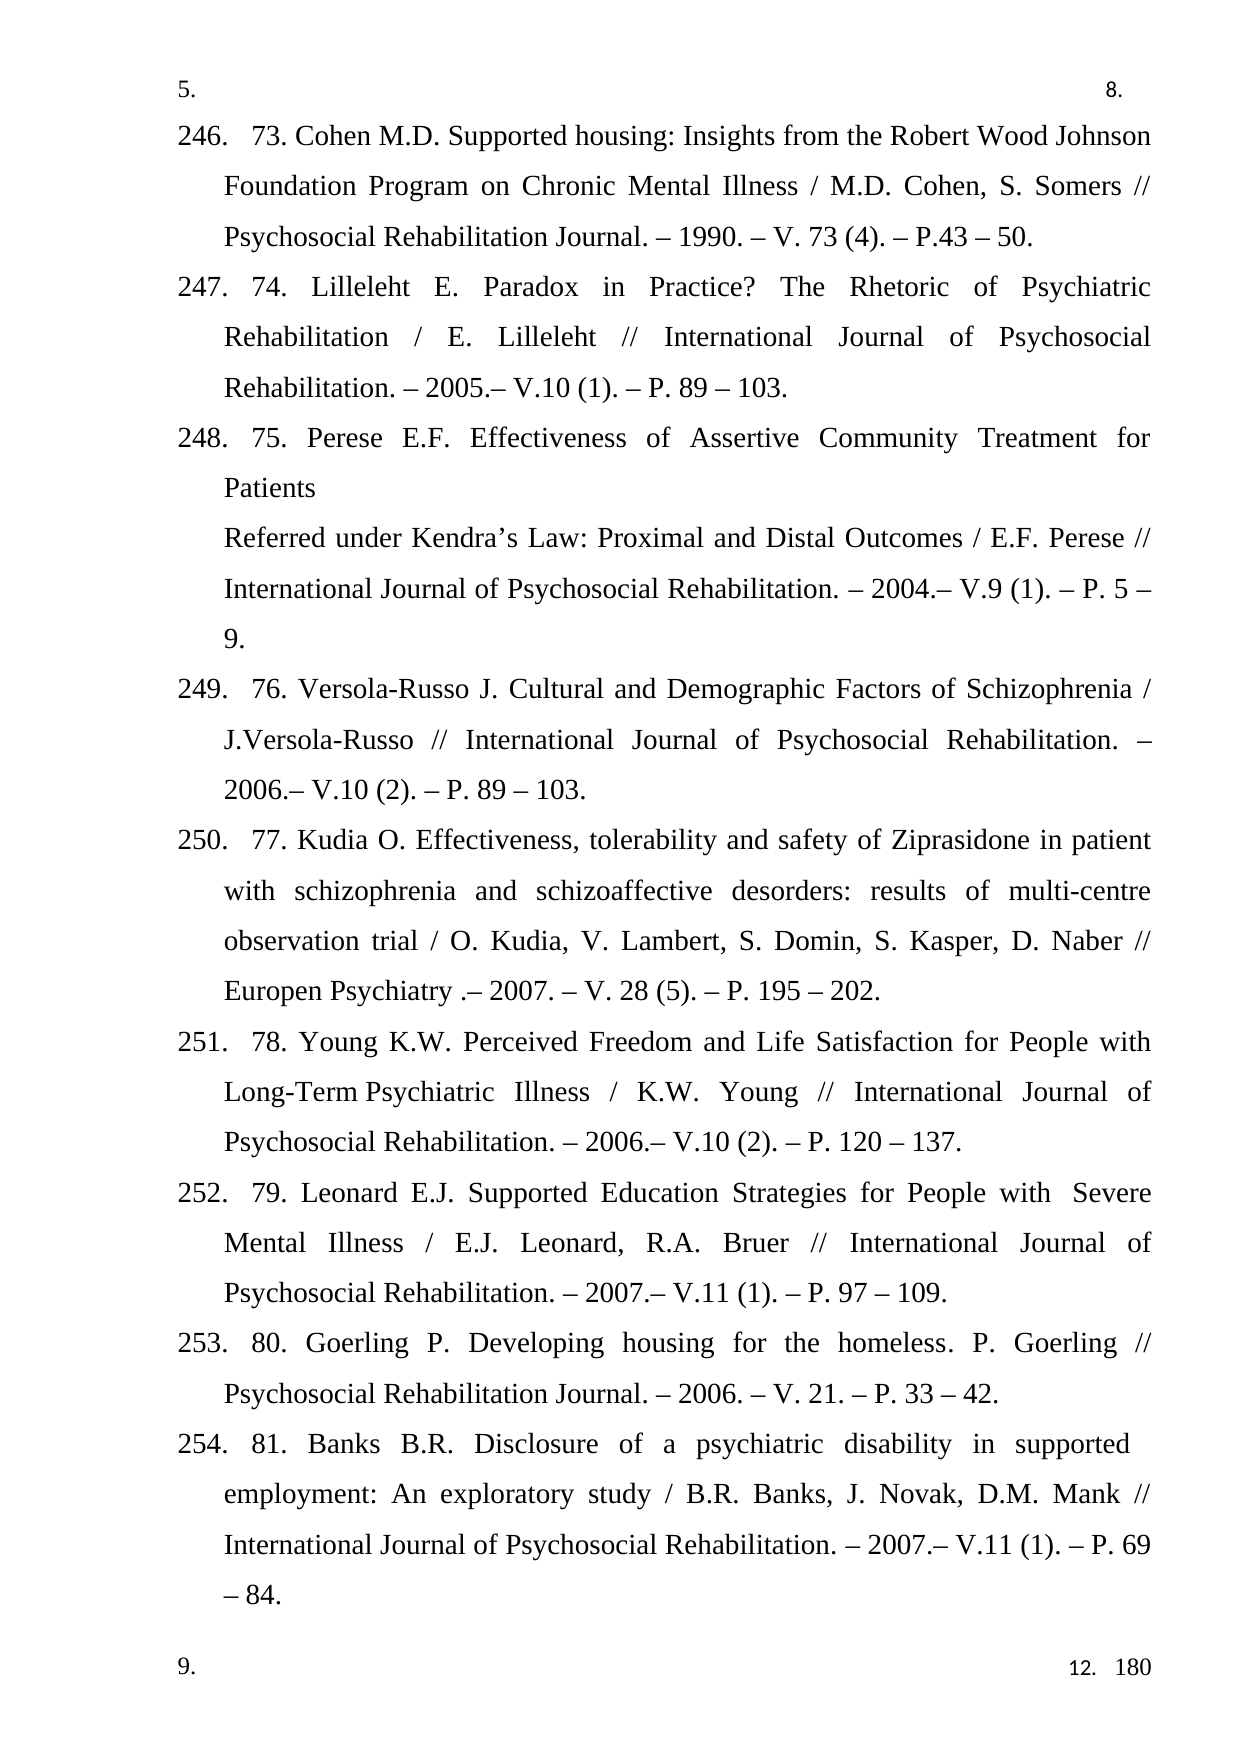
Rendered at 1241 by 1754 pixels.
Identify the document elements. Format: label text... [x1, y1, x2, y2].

text 73. Cohen M.D. Supported housing: Insights from the Robert Wood Johnson Foundation Program on Chronic Mental Illness / M.D. Cohen, S. Somers // Psychosocial Rehabilitation Journal. – 1990. – V. 73 (4). – P.43 – 50. [177, 118, 1152, 252]
text 81. Banks B.R. Disclosure of a psychiatric disability in supported employment: An exploratory study / B.R. Banks, J. Novak, D.M. Mank // International Journal of Psychosocial Rehabilitation. – 2007.– V.11 (1). – P. 69 – 84. [177, 1426, 1152, 1611]
text 78. Young K.W. Perceived Freedom and Life Satisfaction for People with Long-Term Psychiatric Illness / K.W. Young // International Journal of Psychosocial Rehabilitation. – 2006.– V.10 (2). – P. 120 – 137. [177, 1024, 1152, 1158]
text 80. Goerling P. Developing housing for the homeless. P. Goerling // Psychosocial Rehabilitation Journal. – 2006. – V. 21. – P. 33 – 42. [177, 1326, 1152, 1409]
text 74. Lilleleht E. Paradox in Practice? The Rhetoric of Psychiatric Rehabilitation / // International Journal of Psychosocial Rehabilitation. – 2005.– V.10 (1). – P. 89 – 103. [177, 269, 1152, 403]
text 79. Leonard E.J. Supported Education Strategies for People with Severe Mental Illness / E.J. Leonard, R.A. Bruer // International Journal of Psychosocial Rehabilitation. – 2007.– V.11 (1). – P. 97 – 109. [177, 1175, 1152, 1309]
text 76. Versola-Russo J. Cultural and Demographic Factors of Schizophrenia / J.Versola-Russo // International Journal of Psychosocial Rehabilitation. – 2006.– V.10 (2). – P. 89 – 103. [177, 672, 1152, 806]
text 77. Kudia O. Effectiveness, tolerability and safety of Ziprasidone in patient with schizophrenia and schizoaffective desorders: results of multi-centre observation trial / O. Kudia, V. Lambert, S. Domin, , D. Naber // Europen Psychiatry .– 2007. – V. 28 (5). – P. 195 – 202. [177, 822, 1152, 1007]
text 75. Perese E.F. Effectiveness of Assertive Community Treatment for Patients Referred under Kendra’s Law: Proximal and Distal Outcomes / E.F. Perese // International Journal of Psychosocial Rehabilitation. – 2004.– V.9 (1). – P. 5 – 9. [177, 420, 1152, 655]
